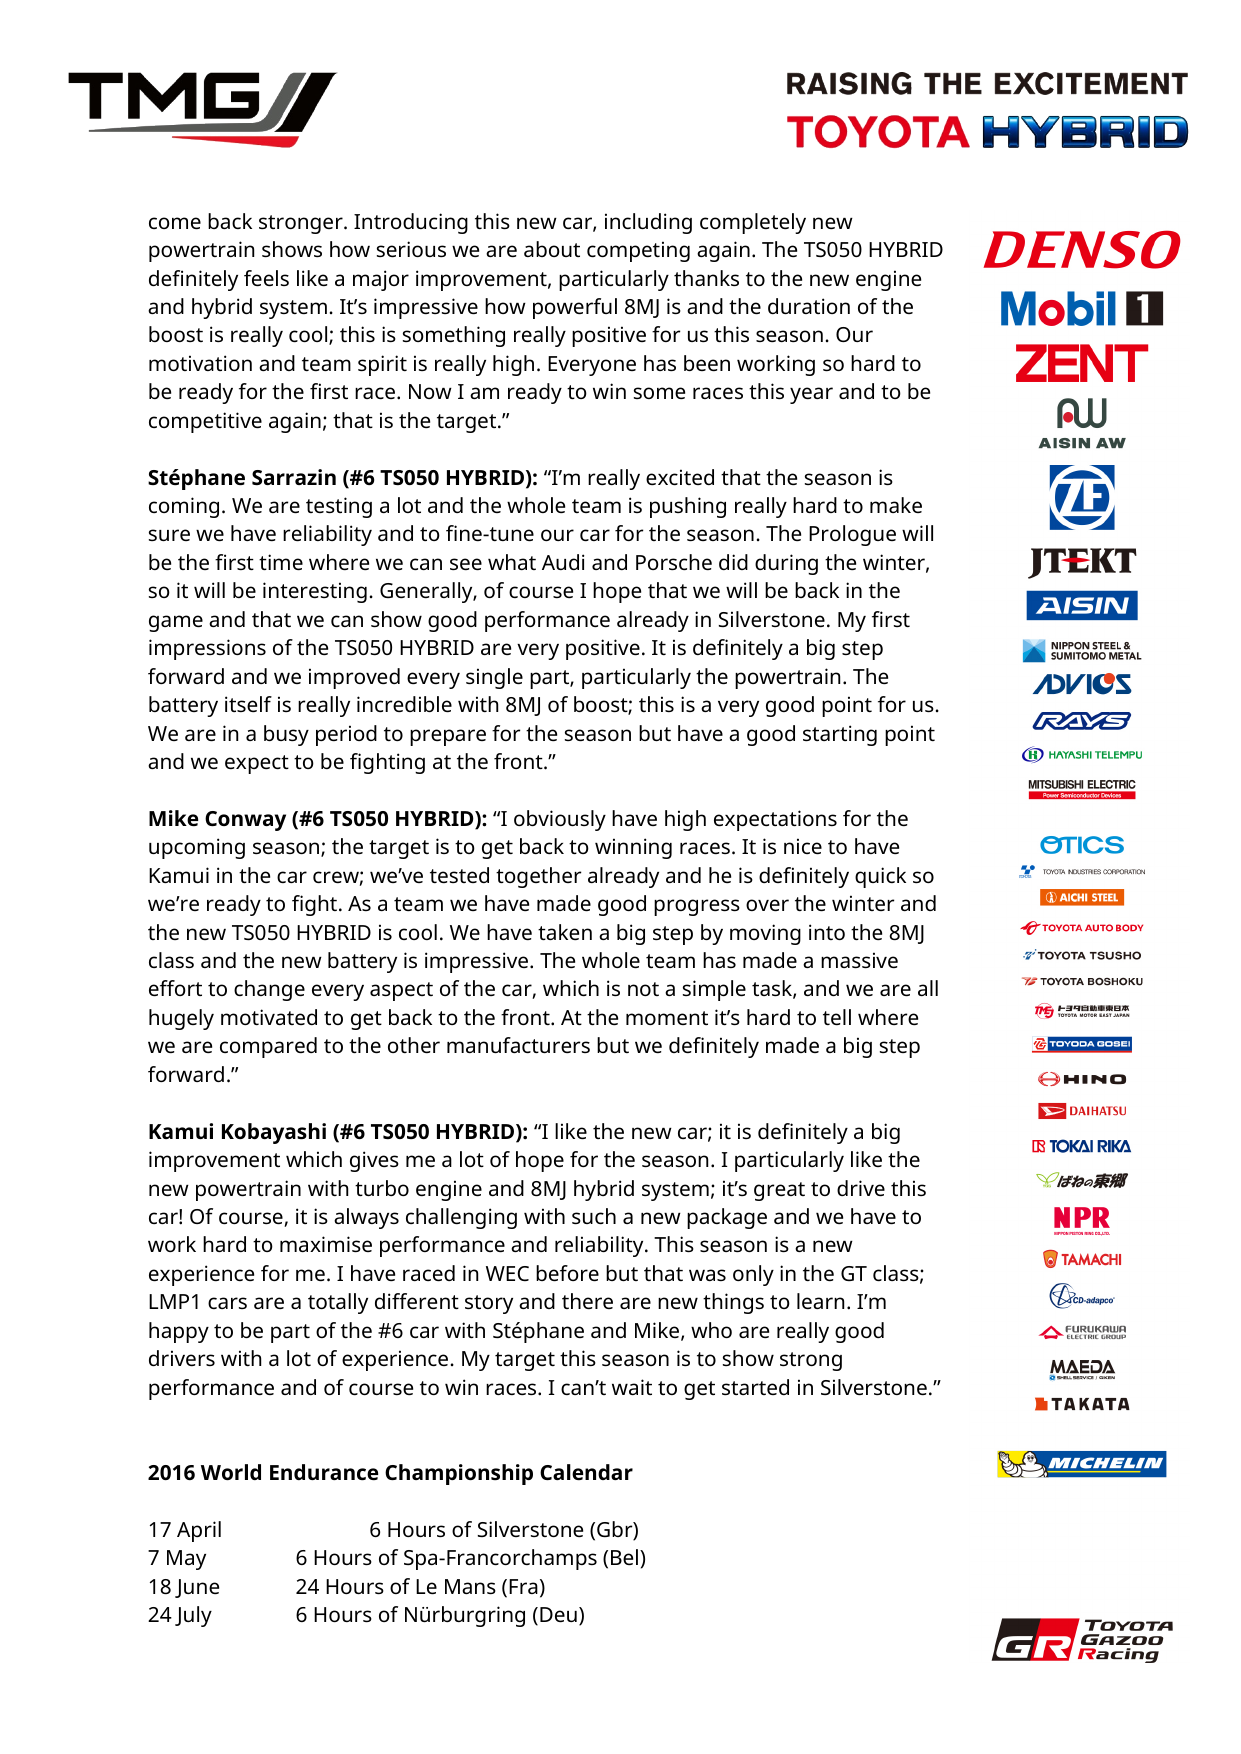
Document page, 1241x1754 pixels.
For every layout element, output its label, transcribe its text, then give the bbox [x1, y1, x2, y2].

text Kamui Kobayashi (#6 TS050 HYBRID): “I like the new car; it is definitely a big improvement which gives me a lot of hope for the season. I particularly like the new powertrain with turbo engine and 8MJ hybrid system; it’s great to drive this car! Of course, it is always challenging with such a new package and we have to work hard to maximise performance and reliability. This season is a new experience for me. I have raced in WEC before but that was only in the GT class; LMP1 cars are a totally different story and there are new things to learn. I’m happy to be part of the #6 car with Stéphane and Mike, who are really good drivers with a lot of experience. My target this season is to show strong performance and of course to win races. I can’t wait to get started in Silverstone.” [148, 1117, 945, 1401]
picture [68, 72, 1191, 170]
text Stéphane Sarrazin (#6 TS050 HYBRID): “I’m really excited that the season is coming. We are testing a lot and the whole team is pushing really hard to make sure we have reliability and to fine-tune our car for the season. The Prologue will be the first time where we can see what Audi and Porsche did during the winter, so it will be interesting. Generally, of course I hope that we will be back in the game and that we can show good performance already in Silverstone. My first impressions of the TS050 HYBRID are very positive. It is definitely a big step forward and we improved every single part, particularly the powertrain. The battery itself is really incredible with 8MJ of boost; this is a very good point for us. We are in a busy period to prepare for the season but have a good starting point and we expect to be fighting at the front.” [148, 463, 945, 776]
text 24 July 6 Hours of Nürburgring (Deu) [148, 1600, 945, 1629]
text 7 May 6 Hours of Spa-Francorchamps (Bel) [148, 1543, 945, 1572]
text 17 April 6 Hours of Silverstone (Gbr) [148, 1515, 945, 1543]
text 2016 World Endurance Championship Calendar [148, 1458, 945, 1486]
picture [968, 210, 1191, 1663]
text Mike Conway (#6 TS050 HYBRID): “I obviously have high expectations for the upcoming season; the target is to get back to winning races. It is nice to have Kamui in the car crew; we’ve tested together already and he is definitely quick so we’re ready to fight. As a team we have made good progress over the winter and the new TS050 HYBRID is cool. We have taken a big step by moving into the 8MJ class and the new battery is impressive. The whole team has made a massive effort to change every aspect of the car, which is not a simple task, and we are all hugely motivated to get back to the front. At the moment it’s hard to tell where we are compared to the other manufacturers but we definitely made a big step forward.” [148, 804, 945, 1088]
text 18 June 24 Hours of Le Mans (Fra) [148, 1572, 945, 1600]
